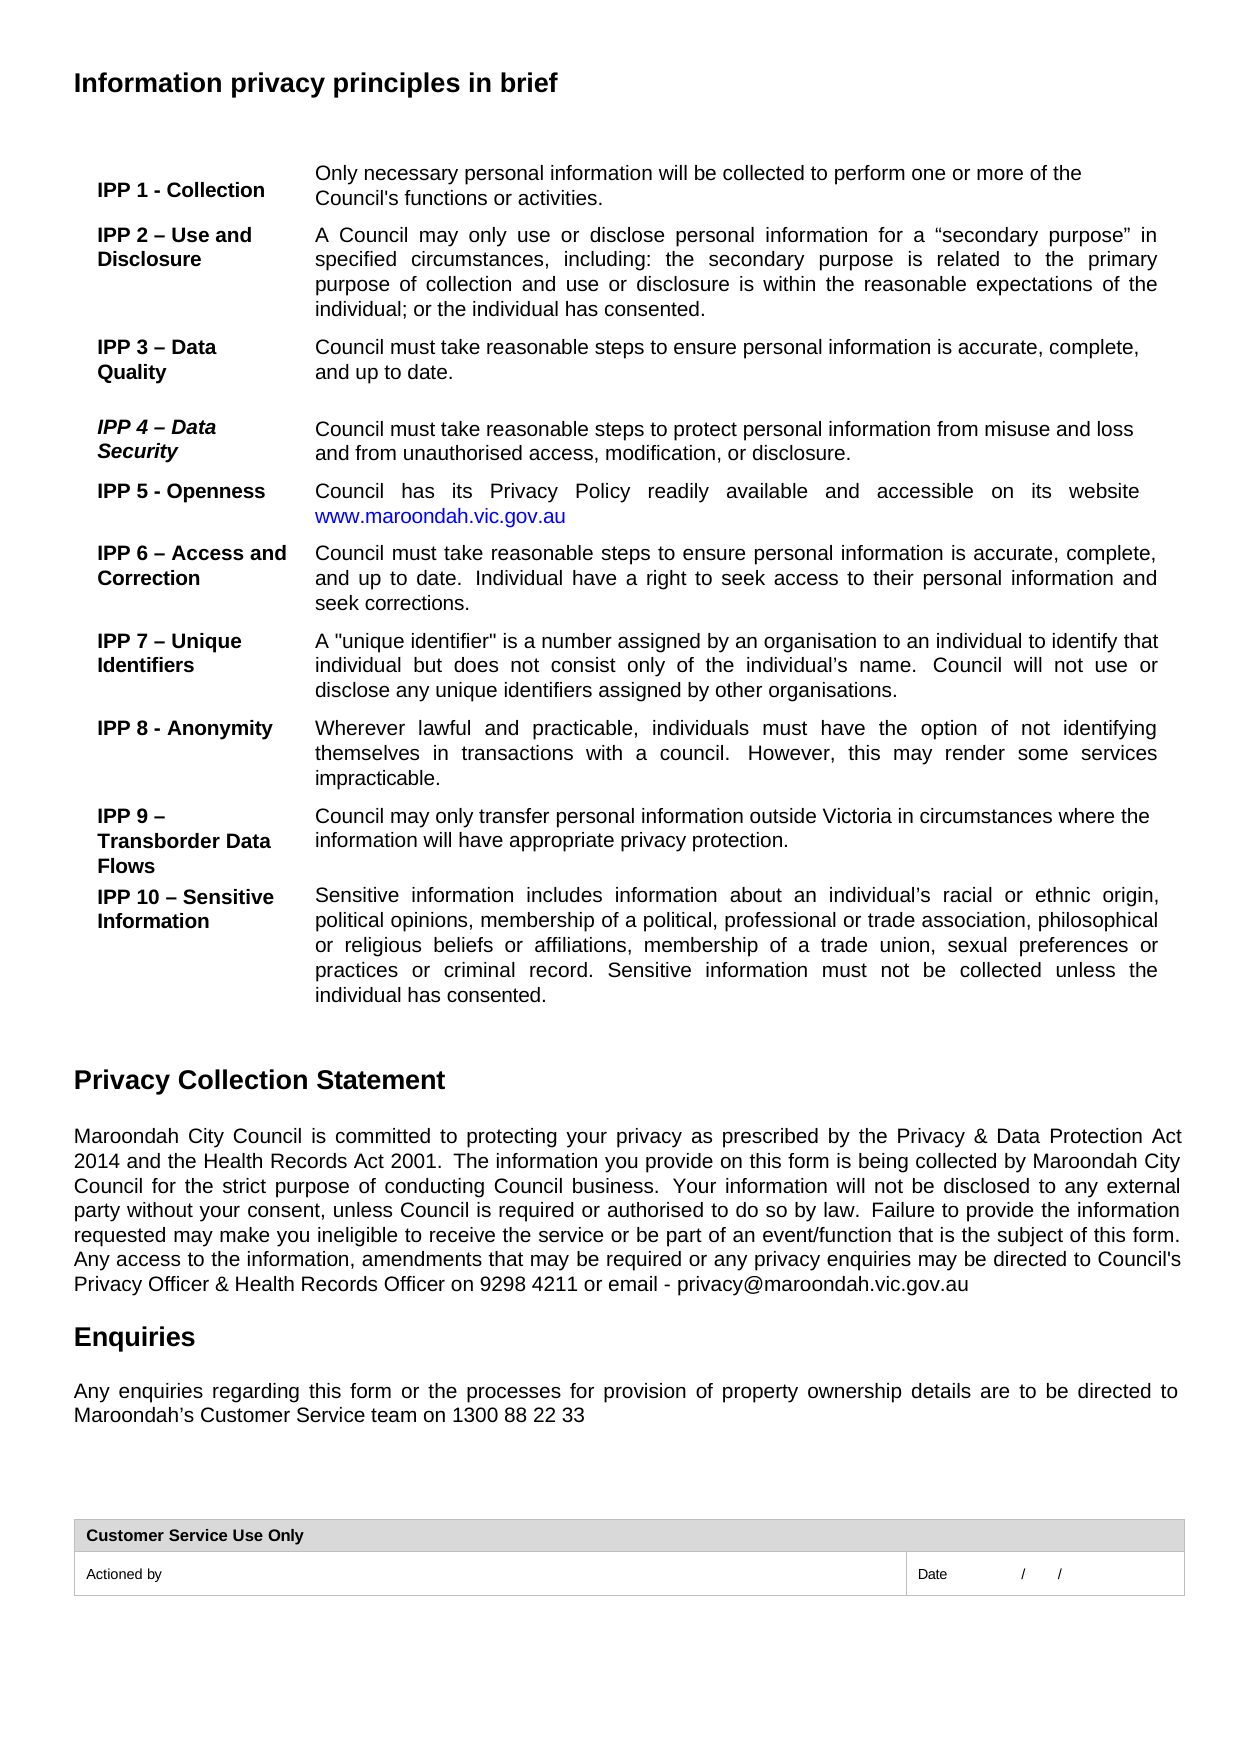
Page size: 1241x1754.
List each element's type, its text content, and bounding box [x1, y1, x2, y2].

table_cell Council must take reasonable steps to ensure personal information is accurate, complete, and up to date. Individual have a right to seek access to their personal information and seek corrections. [301, 535, 1164, 622]
table_cell IPP 5 - Openness [92, 472, 301, 535]
subtitle Information privacy principles in brief [74, 67, 1196, 98]
table_cell IPP 7 – Unique Identifiers [92, 622, 301, 710]
table_cell IPP 3 – Data Quality [92, 329, 301, 400]
text Maroondah City Council is committed to protecting your privacy as prescribed by the Privacy & Data Protection Act 2014 and the Health Records Act 2001. The information you provide on this form is being collected by Maroondah City Council for the strict purpose of conducting Council business. Your information will not be disclosed to any external party without your consent, unless Council is required or authorised to do so by law. Failure to provide the information requested may make you ineligible to receive the service or be part of an event/function that is the subject of this form. Any access to the information, amendments that may be required or any privacy enquiries may be directed to Council's Privacy Officer & Health Records Officer on 9298 4211 or email - privacy@maroondah.vic.gov.au [74, 1124, 1182, 1296]
table_cell Actioned by [75, 1552, 906, 1595]
table_cell Sensitive information includes information about an individual’s racial or ethnic origin, political opinions, membership of a political, professional or trade association, philosophical or religious beliefs or affiliations, membership of a trade union, sexual preferences or practices or criminal record. Sensitive information must not be collected unless the individual has consented. [301, 882, 1164, 1009]
table_cell Council must take reasonable steps to protect personal information from misuse and loss and from unauthorised access, modification, or disclosure. [301, 400, 1164, 472]
table_header IPP 1 - Collection [92, 161, 301, 216]
table_cell Council has its Privacy Policy readily available and accessible on its website www.maroondah.vic.gov.au [301, 472, 1164, 535]
table_cell IPP 10 – Sensitive Information [92, 882, 301, 1009]
table_cell IPP 8 - Anonymity [92, 710, 301, 797]
subtitle Enquiries [74, 1321, 1196, 1352]
table_cell Council must take reasonable steps to ensure personal information is accurate, complete, and up to date. [301, 329, 1164, 400]
table_cell IPP 2 – Use and Disclosure [92, 216, 301, 329]
table_cell IPP 4 – Data Security [92, 400, 301, 472]
text Any enquiries regarding this form or the processes for provision of property ownership details are to be directed to Maroondah’s Customer Service team on 1300 88 22 33 [74, 1378, 1180, 1427]
table_cell IPP 9 – Transborder Data Flows [92, 797, 301, 882]
text Privacy Collection Statement [74, 1064, 1196, 1095]
table_cell Wherever lawful and practicable, individuals must have the option of not identifying themselves in transactions with a council. However, this may render some services impracticable. [301, 710, 1164, 797]
table_cell Council may only transfer personal information outside Victoria in circumstances where the information will have appropriate privacy protection. [301, 797, 1164, 882]
table_header Customer Service Use Only [75, 1520, 1184, 1551]
table_header Only necessary personal information will be collected to perform one or more of the Council's functions or activities. [301, 161, 1164, 216]
table_cell A "unique identifier" is a number assigned by an organisation to an individual to identify that individual but does not consist only of the individual’s name. Council will not use or disclose any unique identifiers assigned by other organisations. [301, 622, 1164, 710]
table_cell Date / / [907, 1552, 1184, 1595]
table_cell A Council may only use or disclose personal information for a “secondary purpose” in specified circumstances, including: the secondary purpose is related to the primary purpose of collection and use or disclosure is within the reasonable expectations of the individual; or the individual has consented. [301, 216, 1164, 329]
table_cell IPP 6 – Access and Correction [92, 535, 301, 622]
